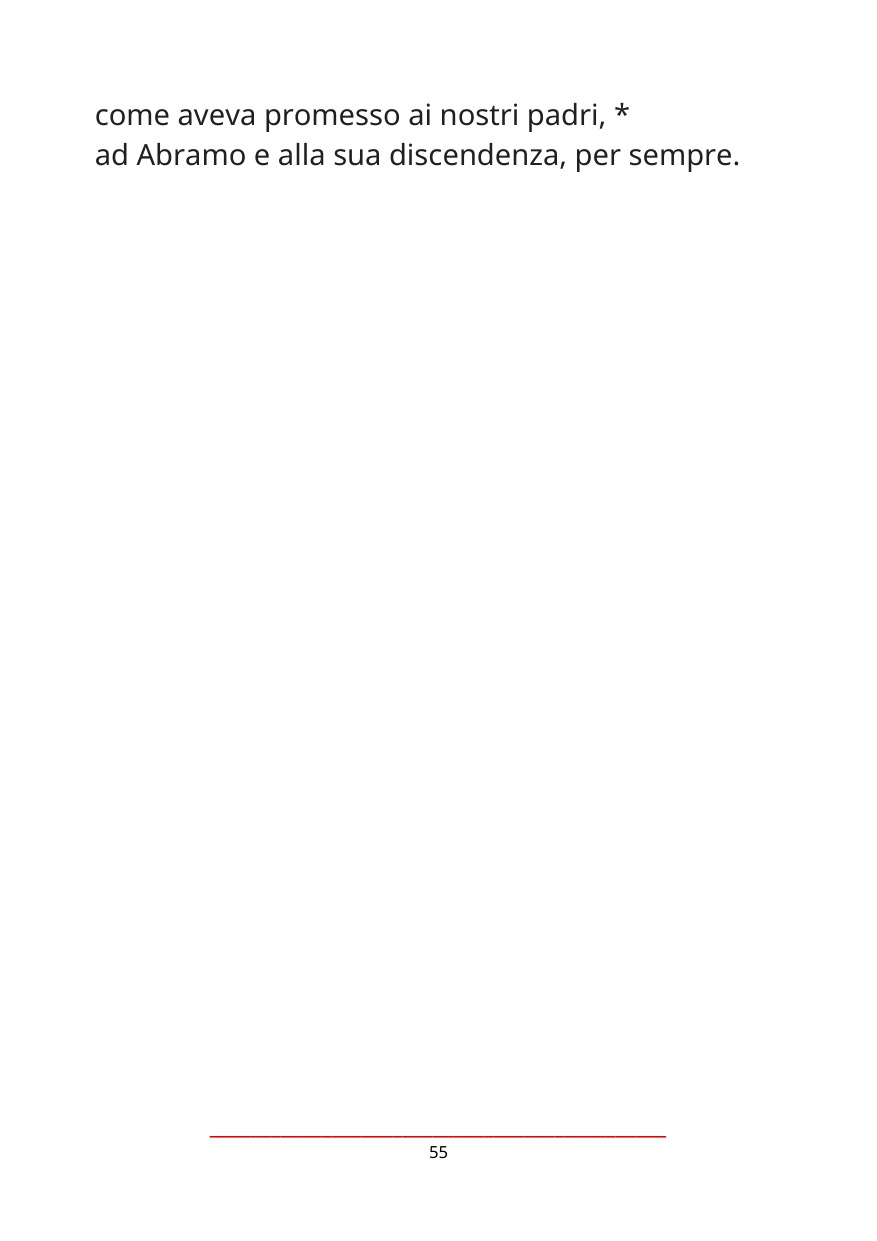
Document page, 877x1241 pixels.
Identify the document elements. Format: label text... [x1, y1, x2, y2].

text come aveva promesso ai nostri padri, * [94, 94, 774, 134]
text ad Abramo e alla sua discendenza, per sempre. [94, 134, 774, 174]
